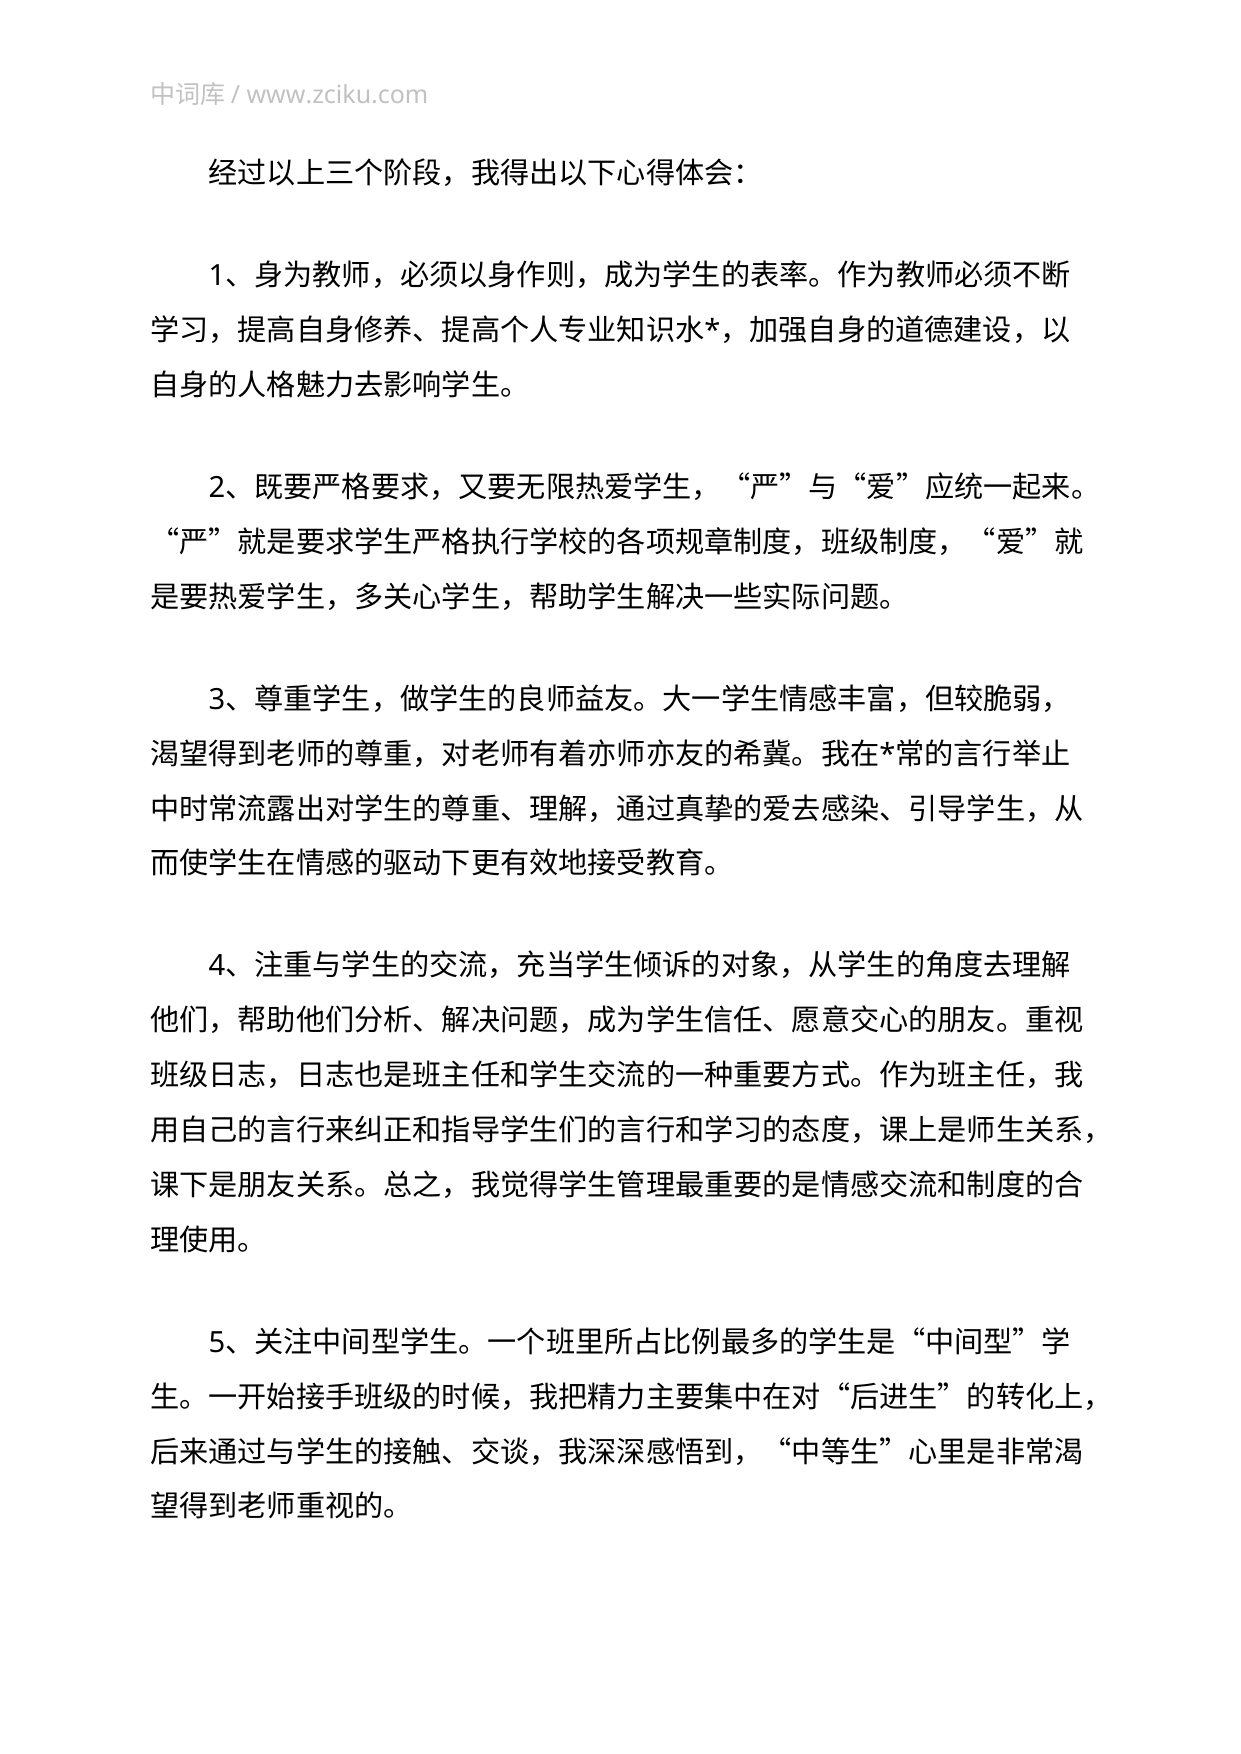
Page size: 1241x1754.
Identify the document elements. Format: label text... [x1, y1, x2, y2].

text 经过以上三个阶段，我得出以下心得体会： [150, 150, 1090, 192]
text 4、注重与学生的交流，充当学生倾诉的对象，从学生的角度去理解他们，帮助他们分析、解决问题，成为学生信任、愿意交心的朋友。重视班级日志，日志也是班主任和学生交流的一种重要方式。作为班主任，我用自己的言行来纠正和指导学生们的言行和学习的态度，课上是师生关系，课下是朋友关系。总之，我觉得学生管理最重要的是情感交流和制度的合理使用。 [150, 942, 1090, 1259]
text 2、既要严格要求，又要无限热爱学生，“严”与“爱”应统一起来。“严”就是要求学生严格执行学校的各项规章制度，班级制度，“爱”就是要热爱学生，多关心学生，帮助学生解决一些实际问题。 [150, 463, 1090, 616]
text 5、关注中间型学生。一个班里所占比例最多的学生是“中间型”学生。一开始接手班级的时候，我把精力主要集中在对“后进生”的转化上，后来通过与学生的接触、交谈，我深深感悟到，“中等生”心里是非常渴望得到老师重视的。 [150, 1318, 1090, 1525]
text 3、尊重学生，做学生的良师益友。大一学生情感丰富，但较脆弱，渴望得到老师的尊重，对老师有着亦师亦友的希冀。我在*常的言行举止中时常流露出对学生的尊重、理解，通过真挚的爱去感染、引导学生，从而使学生在情感的驱动下更有效地接受教育。 [150, 675, 1090, 882]
text 1、身为教师，必须以身作则，成为学生的表率。作为教师必须不断学习，提高自身修养、提高个人专业知识水*，加强自身的道德建设，以自身的人格魅力去影响学生。 [150, 252, 1090, 404]
